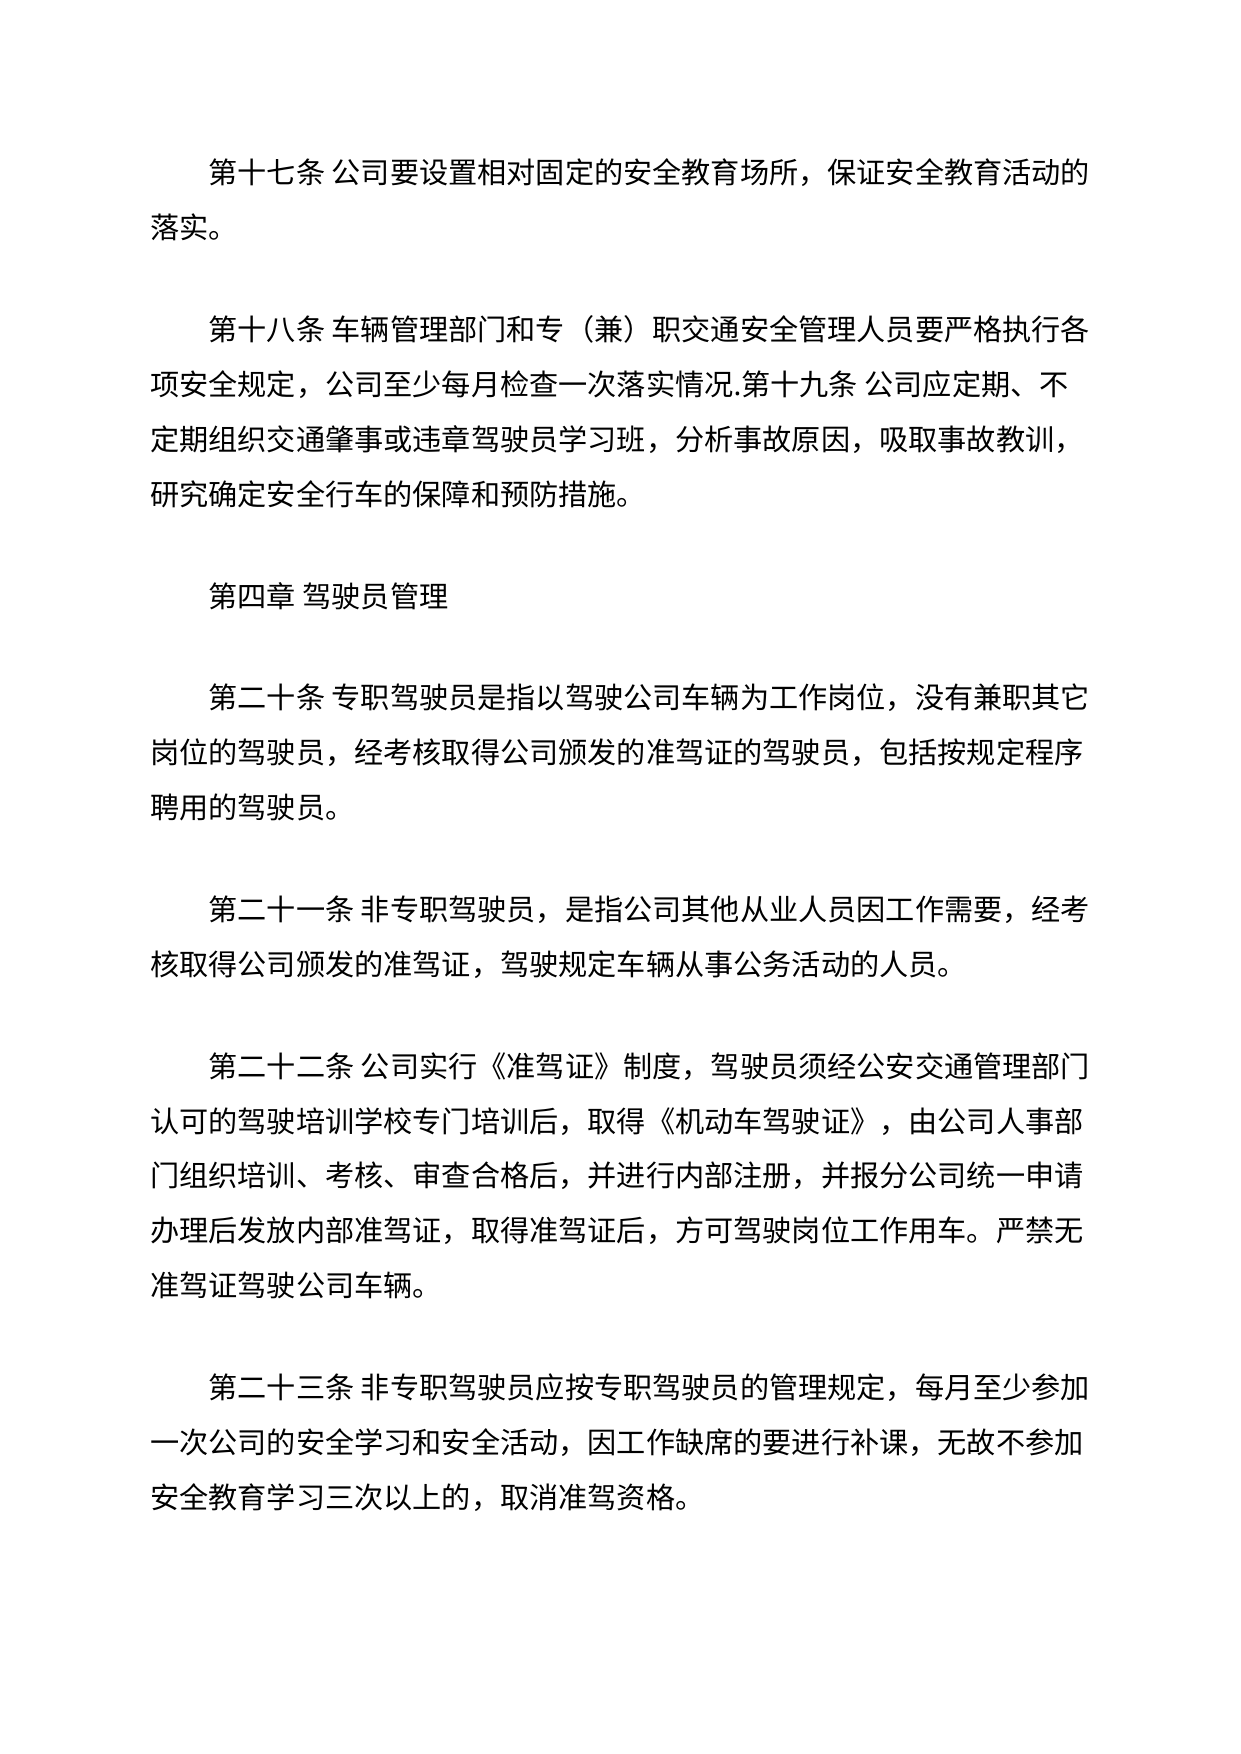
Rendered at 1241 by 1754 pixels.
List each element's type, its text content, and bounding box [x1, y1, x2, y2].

text 第二十二条 公司实行《准驾证》制度，驾驶员须经公安交通管理部门认可的驾驶培训学校专门培训后，取得《机动车驾驶证》，由公司人事部门组织培训、考核、审查合格后，并进行内部注册，并报分公司统一申请办理后发放内部准驾证，取得准驾证后，方可驾驶岗位工作用车。严禁无准驾证驾驶公司车辆。 [150, 1043, 1090, 1305]
text 第十八条 车辆管理部门和专（兼）职交通安全管理人员要严格执行各项安全规定，公司至少每月检查一次落实情况.第十九条 公司应定期、不定期组织交通肇事或违章驾驶员学习班，分析事故原因，吸取事故教训，研究确定安全行车的保障和预防措施。 [150, 307, 1090, 514]
text 第十七条 公司要设置相对固定的安全教育场所，保证安全教育活动的落实。 [150, 150, 1090, 247]
text 第二十条 专职驾驶员是指以驾驶公司车辆为工作岗位，没有兼职其它岗位的驾驶员，经考核取得公司颁发的准驾证的驾驶员，包括按规定程序聘用的驾驶员。 [150, 675, 1090, 827]
text 第二十一条 非专职驾驶员，是指公司其他从业人员因工作需要，经考核取得公司颁发的准驾证，驾驶规定车辆从事公务活动的人员。 [150, 887, 1090, 984]
text 第四章 驾驶员管理 [150, 573, 1090, 616]
text 第二十三条 非专职驾驶员应按专职驾驶员的管理规定，每月至少参加一次公司的安全学习和安全活动，因工作缺席的要进行补课，无故不参加安全教育学习三次以上的，取消准驾资格。 [150, 1364, 1090, 1517]
